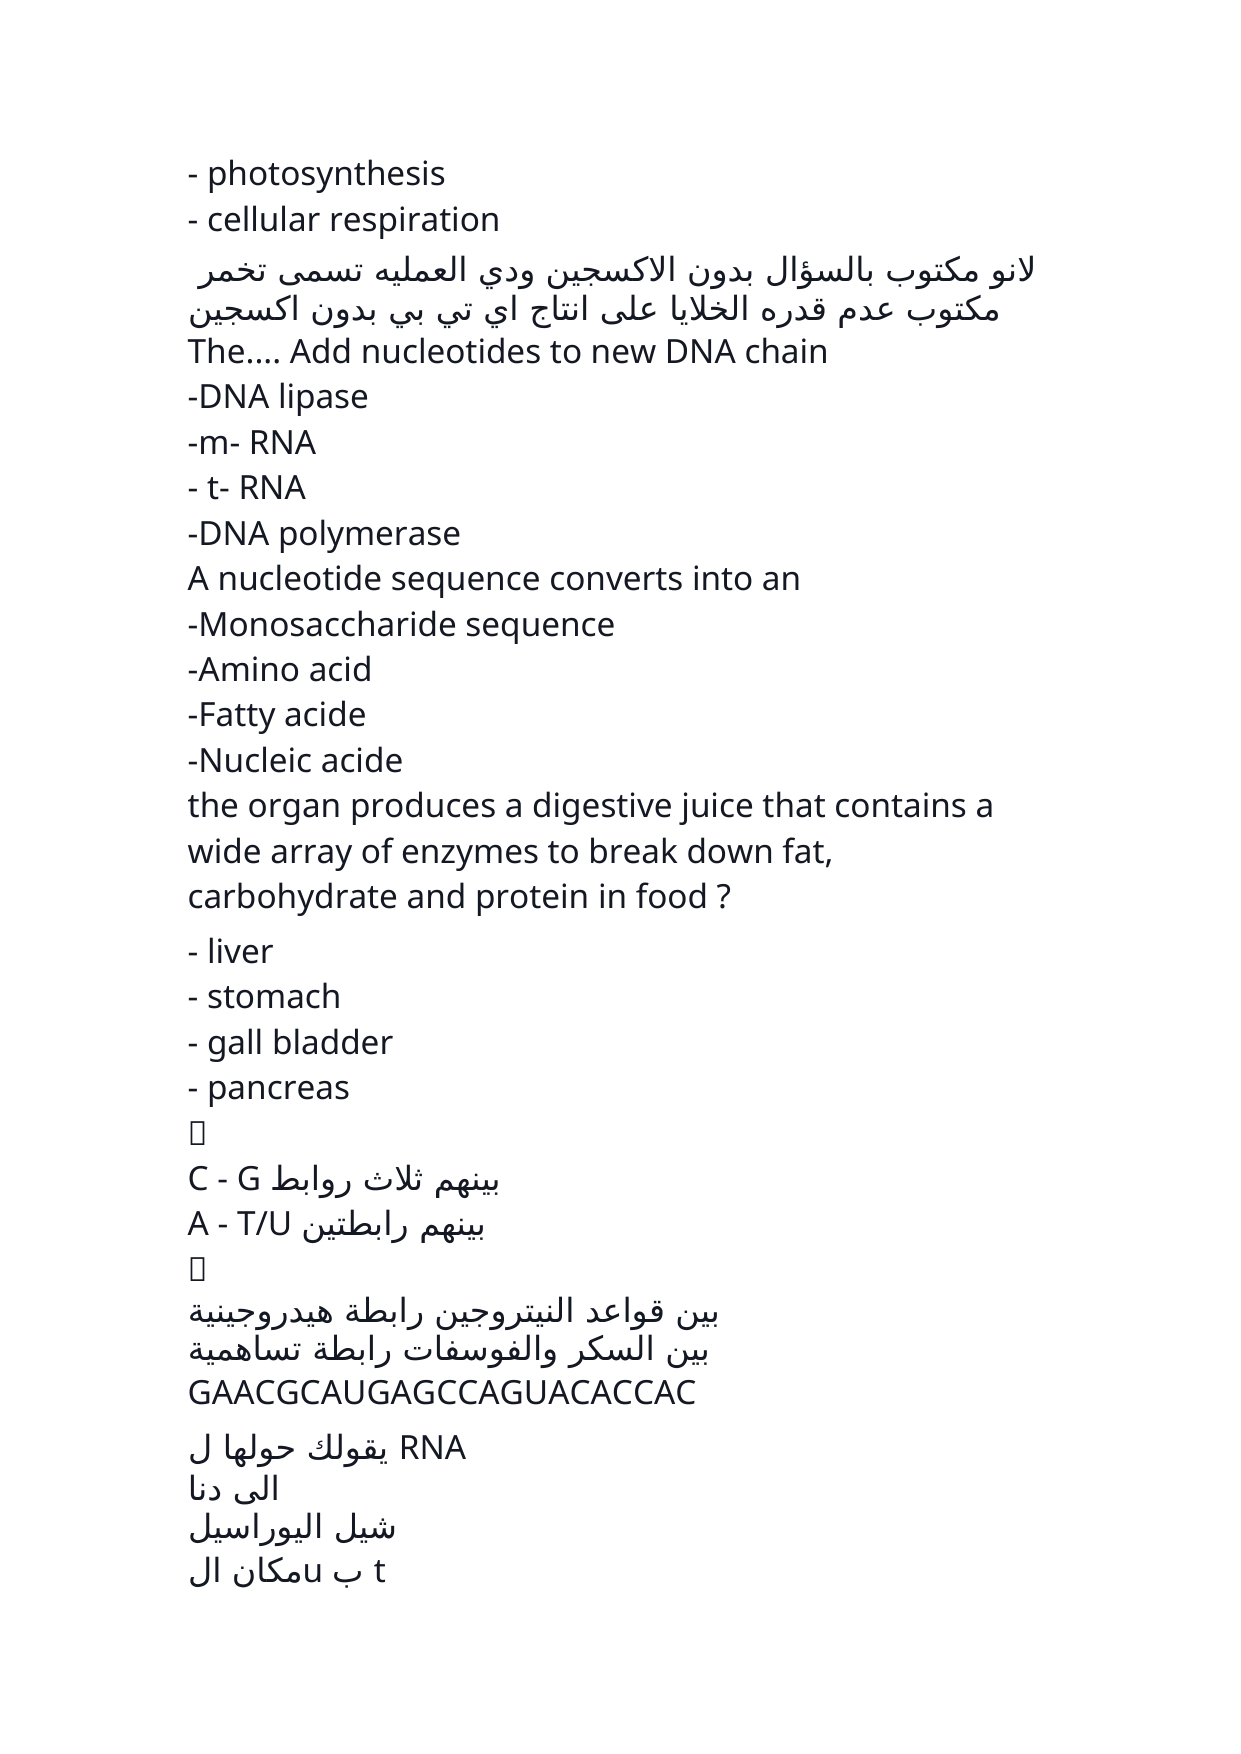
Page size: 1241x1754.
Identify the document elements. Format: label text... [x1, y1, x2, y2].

text - liver - stomach - gall bladder - pancreas 💡 C - G بينهم ثلاث روابط A - T/U بينهم رابطتين 💡 بين قواعد النيتروجين رابطة هيدروجينية بين السكر والفوسفات رابطة تساهمية GAACGCAUGAGCCAGUACACCAC [187, 928, 1053, 1414]
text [187, 150, 1053, 241]
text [187, 1423, 1053, 1592]
text لانو مكتوب بالسؤال بدون الاكسجين ودي العمليه تسمى تخمر مكتوب عدم قدره الخلايا على انتاج اي تي بي بدون اكسجين The.... Add nucleotides to new DNA chain -DNA lipase -m- RNA - t- RNA -DNA polymerase A nucleotide sequence converts into an -Monosaccharide sequence -Amino acid -Fatty acide -Nucleic acide the organ produces a digestive juice that contains a wide array of enzymes to break down fat, carbohydrate and protein in food ? [187, 250, 1053, 918]
